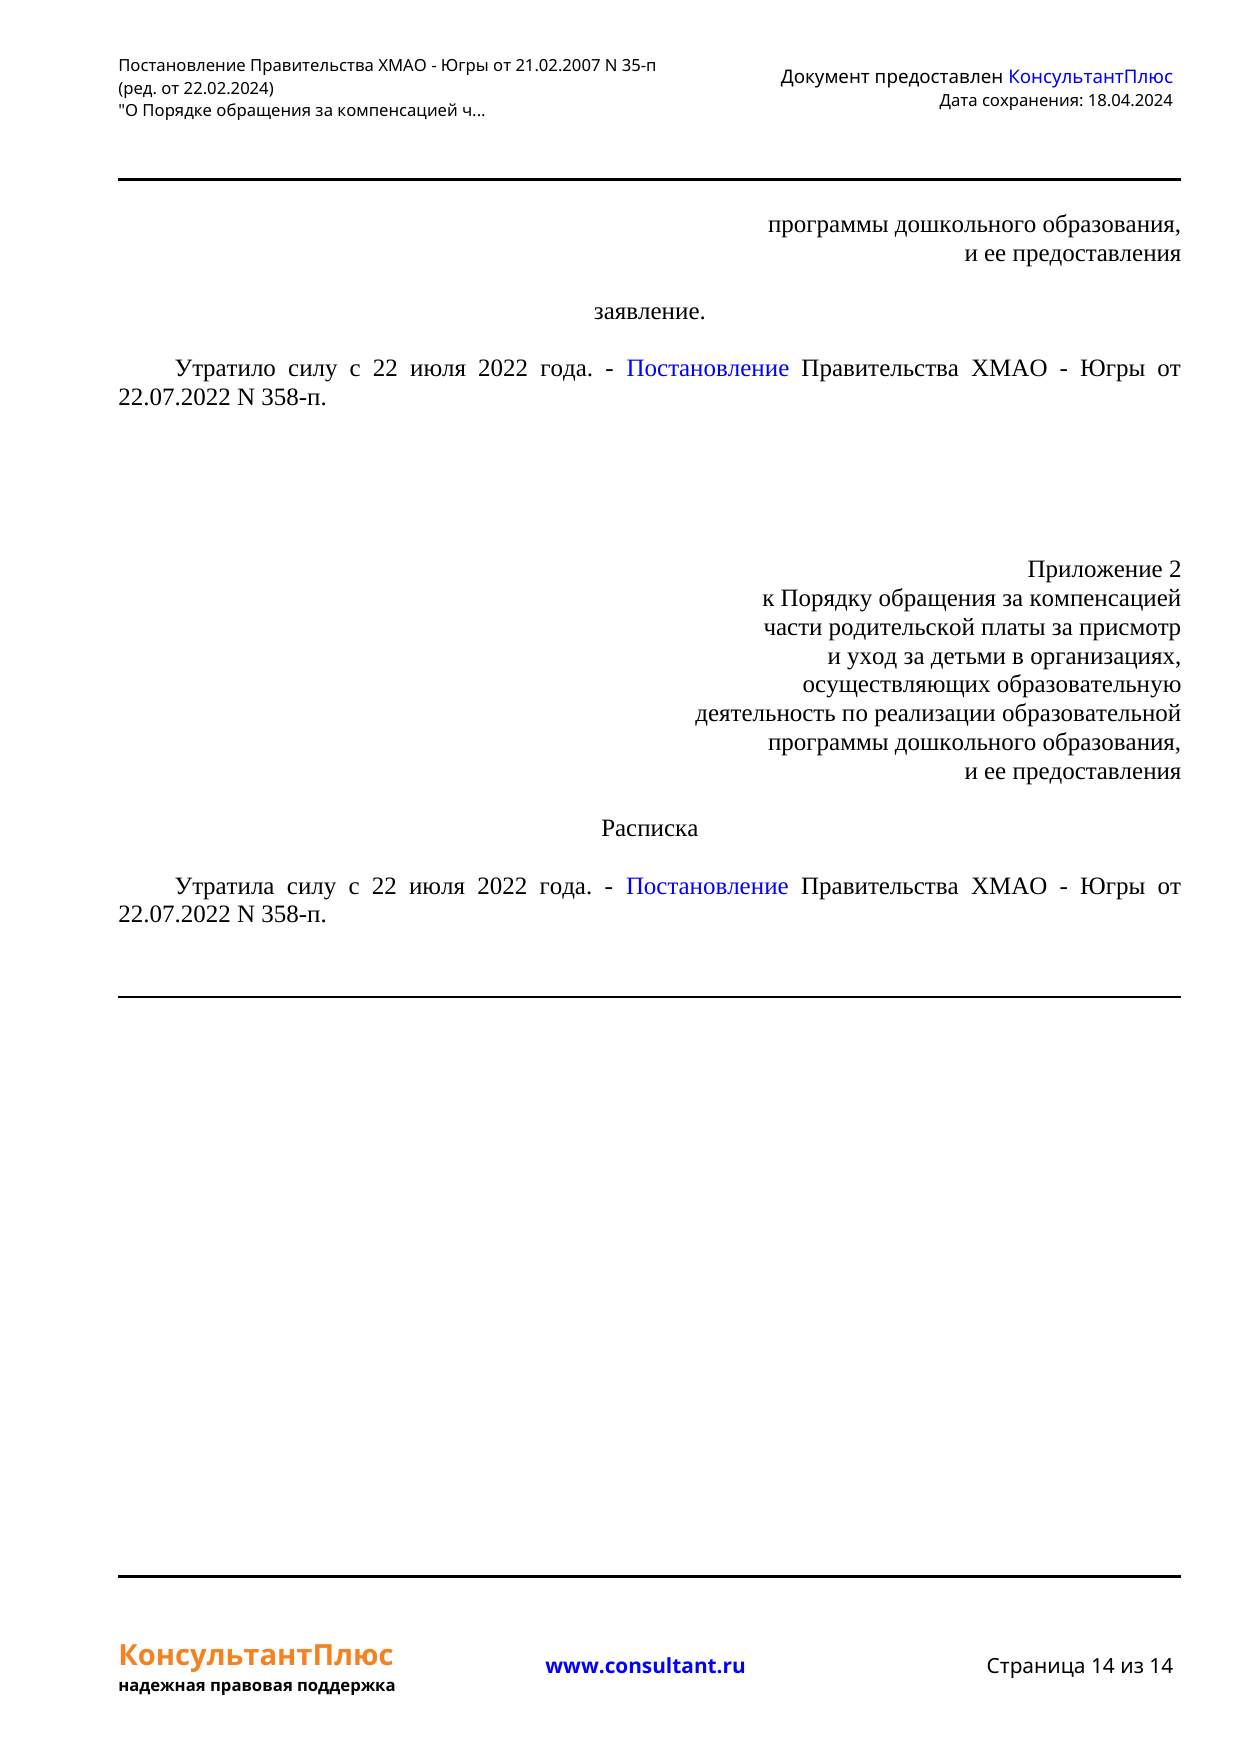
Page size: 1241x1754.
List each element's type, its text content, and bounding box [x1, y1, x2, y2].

text программы дошкольного образования, [118, 209, 1181, 238]
text Расписка [118, 813, 1181, 842]
text деятельность по реализации образовательной [118, 698, 1181, 727]
text Утратило силу с 22 июля 2022 года. - Постановление Правительства ХМАО - Югры от 22.07.2022 N 358-п. [118, 353, 1181, 411]
text к Порядку обращения за компенсацией [118, 583, 1181, 612]
text части родительской платы за присмотр [118, 612, 1181, 641]
text заявление. [118, 296, 1181, 324]
text программы дошкольного образования, [118, 727, 1181, 756]
text и уход за детьми в организациях, [118, 641, 1181, 669]
text и ее предоставления [118, 756, 1181, 784]
text осуществляющих образовательную [118, 669, 1181, 698]
text и ее предоставления [118, 238, 1181, 267]
text Приложение 2 [118, 554, 1181, 583]
text Утратила силу с 22 июля 2022 года. - Постановление Правительства ХМАО - Югры от 22.07.2022 N 358-п. [118, 871, 1181, 928]
